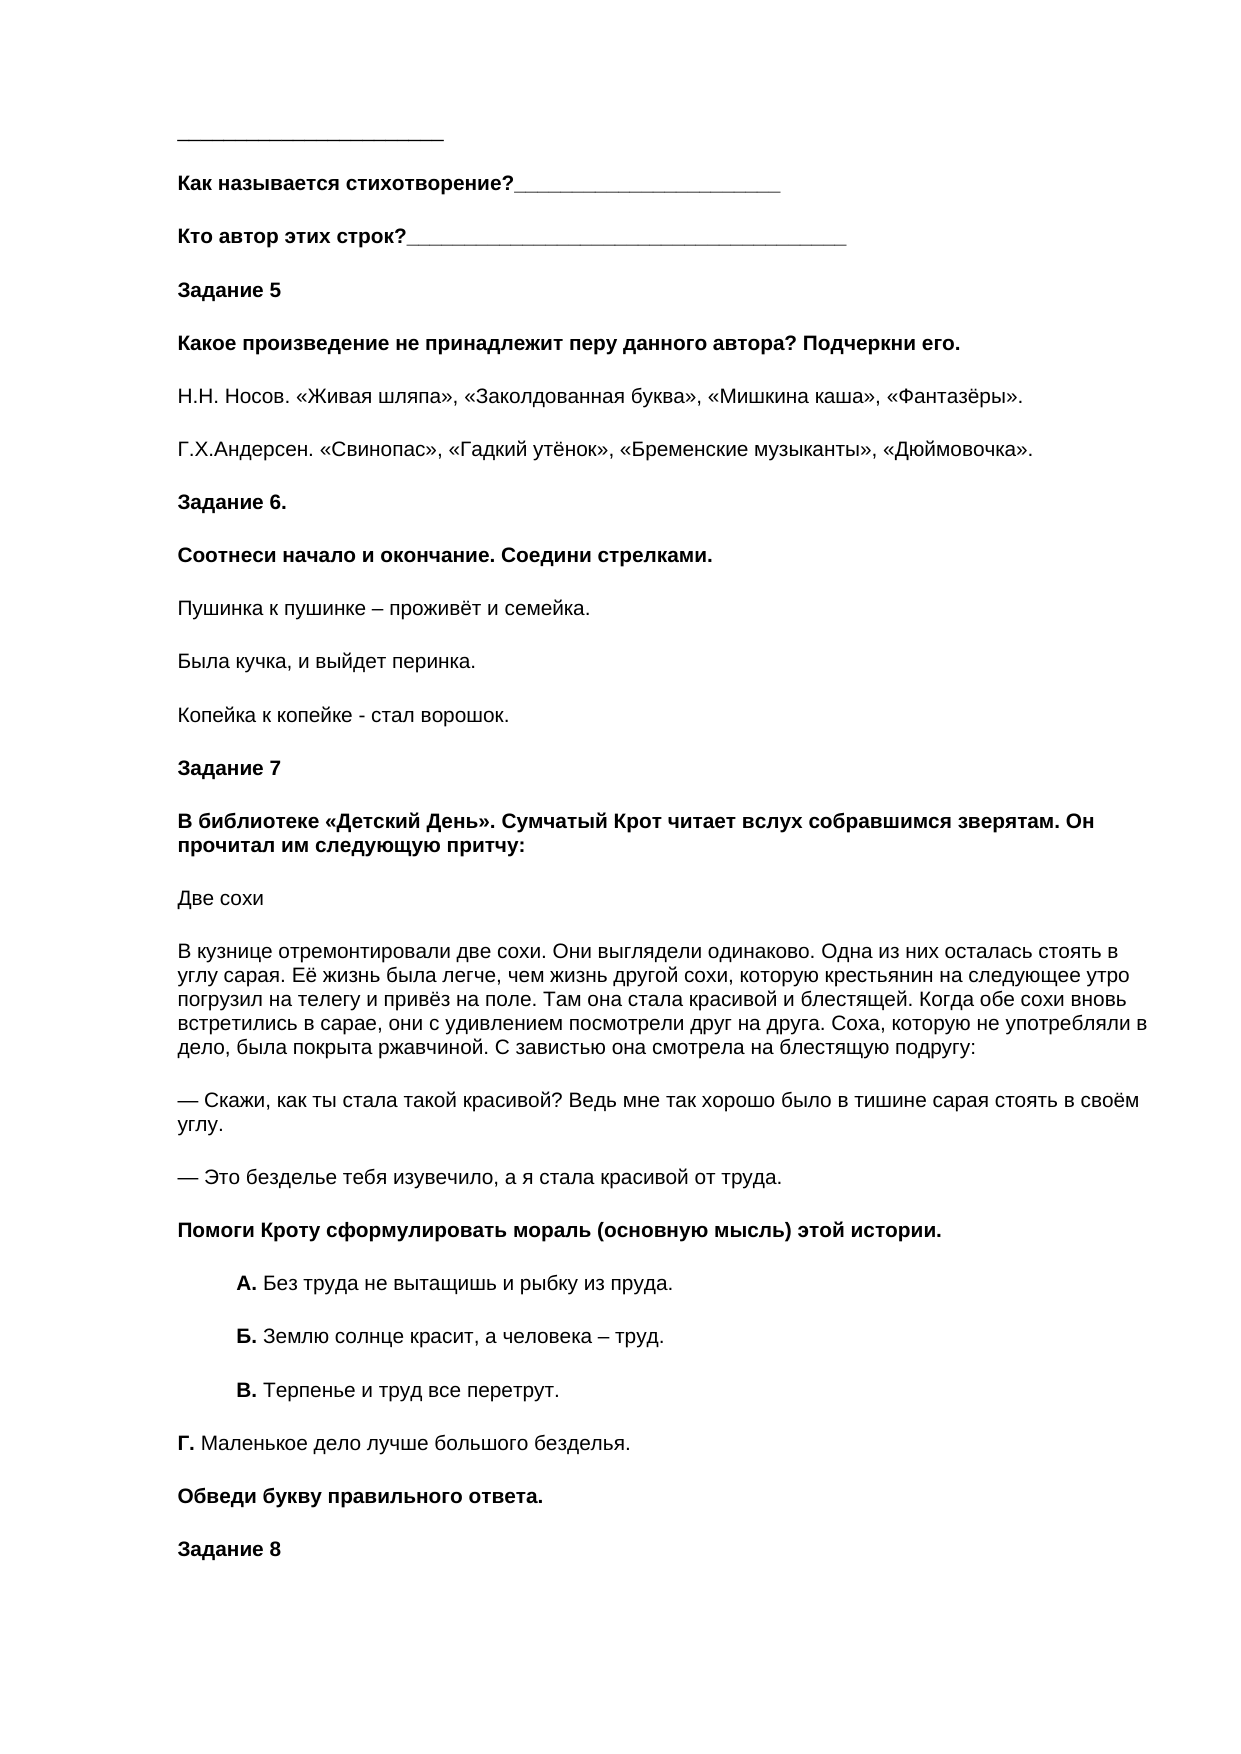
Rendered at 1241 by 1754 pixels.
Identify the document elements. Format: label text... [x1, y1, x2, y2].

text Копейка к копейке - стал ворошок. [177, 702, 1152, 726]
text А. Без труда не вытащишь и рыбку из пруда. [236, 1271, 1152, 1295]
text Г.Х.Андерсен. «Свинопас», «Гадкий утёнок», «Бременские музыканты», «Дюймовочка». [177, 437, 1152, 461]
text В кузнице отремонтировали две сохи. Они выглядели одинаково. Одна из них осталась стоять в углу сарая. Её жизнь была легче, чем жизнь другой сохи, которую крестьянин на следующее утро погрузил на телегу и привёз на поле. Там она стала красивой и блестящей. Когда обе сохи вновь встретились в сарае, они с удивлением посмотрели друг на друга. Соха, которую не употребляли в дело, была покрыта ржавчиной. С завистью она смотрела на блестящую подругу: [177, 939, 1152, 1059]
text — Скажи, как ты стала такой красивой? Ведь мне так хорошо было в тишине сарая стоять в своём углу. [177, 1088, 1152, 1136]
text Соотнеси начало и окончание. Соедини стрелками. [177, 543, 1152, 567]
text Задание 5 [177, 277, 1152, 301]
text Обведи букву правильного ответа. [177, 1484, 1152, 1508]
text Г. Маленькое дело лучше большого безделья. [177, 1431, 1152, 1454]
text Задание 8 [177, 1537, 1152, 1561]
text Какое произведение не принадлежит перу данного автора? Подчеркни его. [177, 331, 1152, 354]
text В. Терпенье и труд все перетрут. [236, 1377, 1152, 1401]
text Задание 6. [177, 490, 1152, 514]
text Помоги Кроту сформулировать мораль (основную мысль) этой истории. [177, 1218, 1152, 1242]
text Задание 7 [177, 756, 1152, 779]
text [177, 118, 1152, 142]
text Пушинка к пушинке – проживёт и семейка. [177, 596, 1152, 620]
text Две сохи [177, 886, 1152, 910]
text — Это безделье тебя изувечило, а я стала красивой от труда. [177, 1165, 1152, 1189]
text Кто автор этих строк?______________________________________ [177, 224, 1152, 248]
text Как называется стихотворение?_______________________ [177, 171, 1152, 195]
text Была кучка, и выйдет перинка. [177, 649, 1152, 673]
text В библиотеке «Детский День». Сумчатый Крот читает вслух собравшимся зверятам. Он прочитал им следующую притчу: [177, 809, 1152, 857]
text Н.Н. Носов. «Живая шляпа», «Заколдованная буква», «Мишкина каша», «Фантазёры». [177, 384, 1152, 408]
text Б. Землю солнце красит, а человека – труд. [236, 1324, 1152, 1348]
